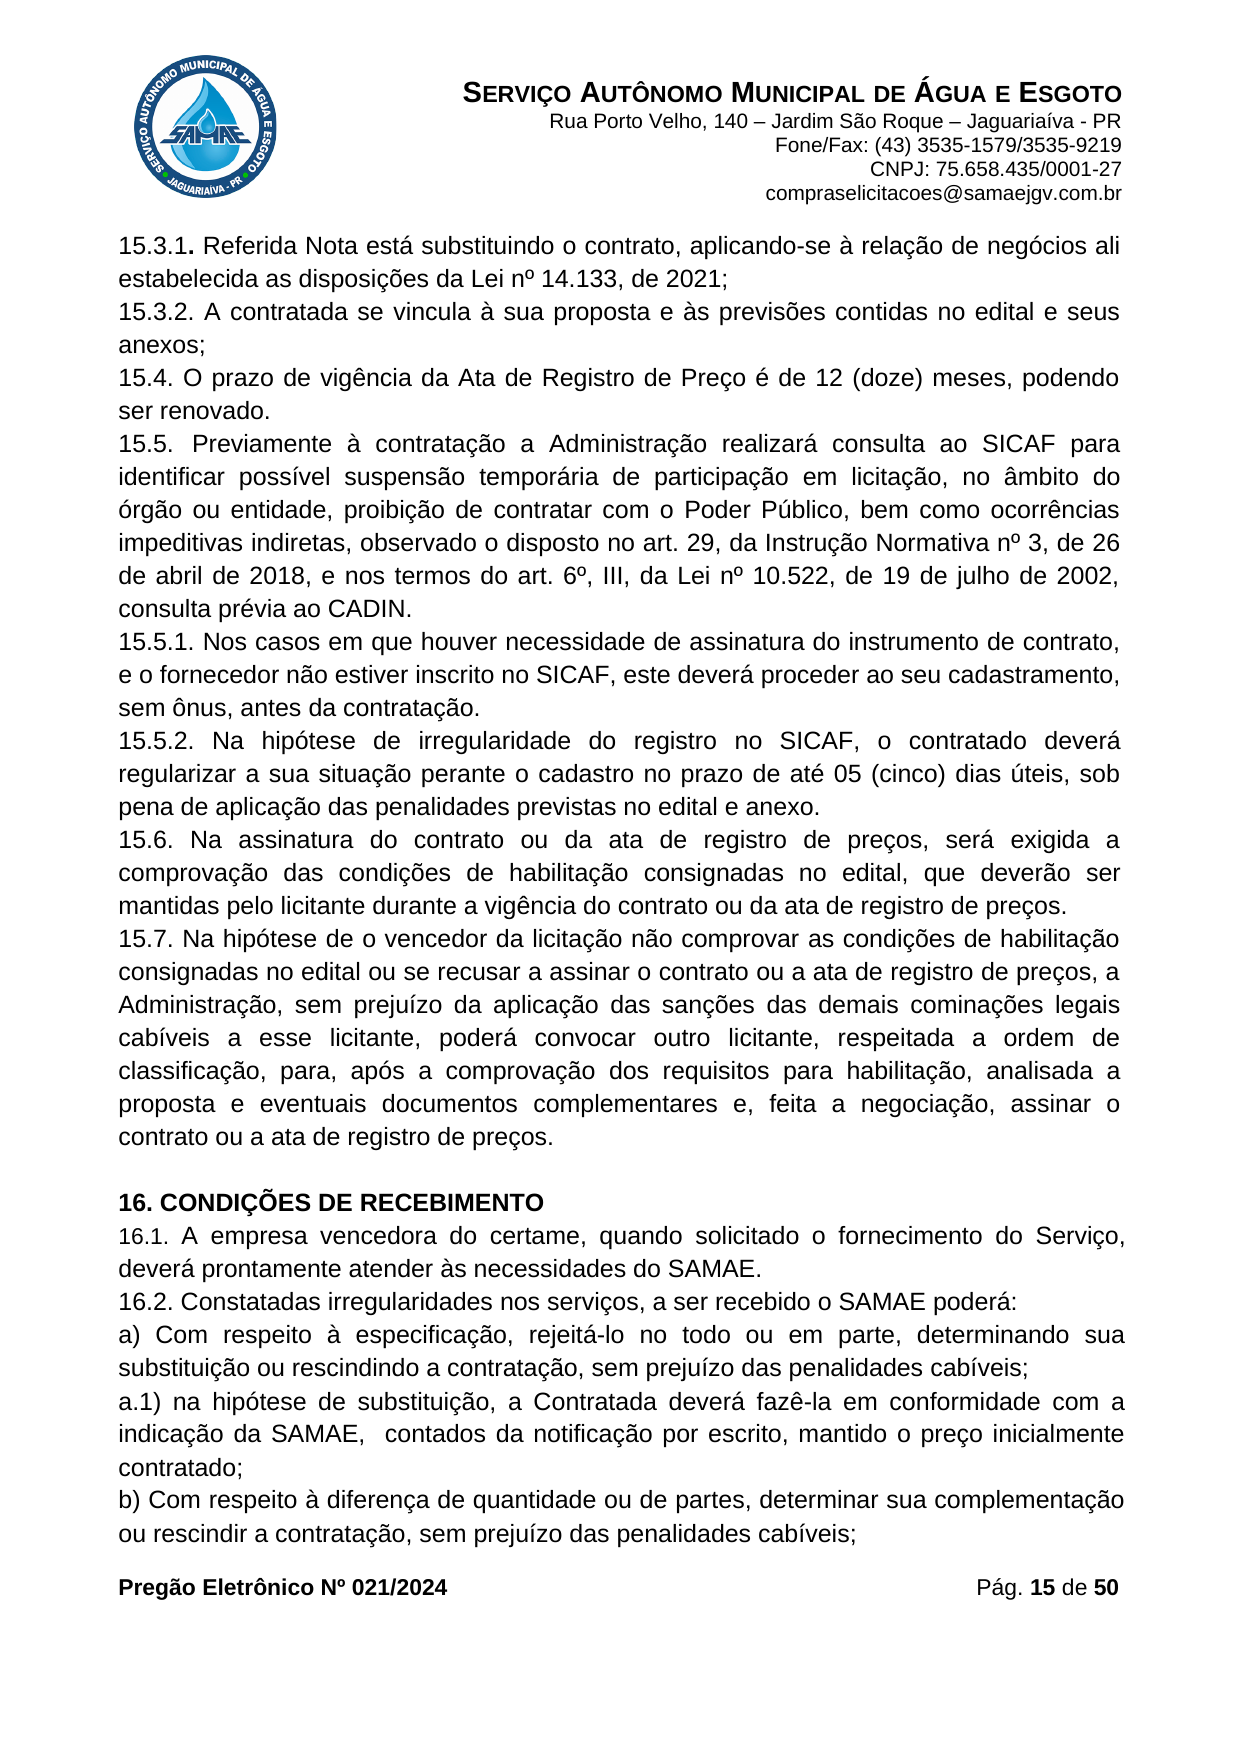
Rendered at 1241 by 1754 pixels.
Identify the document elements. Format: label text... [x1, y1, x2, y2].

text 16. CONDIÇÕES DE RECEBIMENTO [118, 1188, 1122, 1217]
text b) Com respeito à diferença de quantidade ou de partes, determinar sua complementação ou rescindir a contratação, sem prejuízo das penalidades cabíveis; [118, 1486, 1127, 1547]
text 15.3.2. A contratada se vincula à sua proposta e às previsões contidas no edital e seus anexos; [118, 297, 1122, 358]
text 15.5.2. Na hipótese de irregularidade do registro no SICAF, o contratado deverá regularizar a sua situação perante o cadastro no prazo de até 05 (cinco) dias úteis, sob pena de aplicação das penalidades previstas no edital e anexo. [118, 726, 1122, 821]
text 15.4. O prazo de vigência da Ata de Registro de Preço é de 12 (doze) meses, podendo ser renovado. [118, 363, 1122, 424]
text a.1) na hipótese de substituição, a Contratada deverá fazê-la em conformidade com a indicação da SAMAE, contados da notificação por escrito, mantido o preço inicialmente contratado; [118, 1386, 1127, 1481]
text 15.5.1. Nos casos em que houver necessidade de assinatura do instrumento de contrato, e o fornecedor não estiver inscrito no SICAF, este deverá proceder ao seu cadastramento, sem ônus, antes da contratação. [118, 627, 1122, 722]
text 15.3.1. Referida Nota está substituindo o contrato, aplicando-se à relação de negócios ali estabelecida as disposições da Lei nº 14.133, de 2021; [118, 231, 1122, 292]
text 16.1. A empresa vencedora do certame, quando solicitado o fornecimento do Serviço, deverá prontamente atender às necessidades do SAMAE. [118, 1221, 1127, 1283]
text 16.2. Constatadas irregularidades nos serviços, a ser recebido o SAMAE poderá: [118, 1287, 1127, 1316]
text 15.5. Previamente à contratação a Administração realizará consulta ao SICAF para identificar possível suspensão temporária de participação em licitação, no âmbito do órgão ou entidade, proibição de contratar com o Poder Público, bem como ocorrências impeditivas indiretas, observado o disposto no art. 29, da Instrução Normativa nº 3, de 26 de abril de 2018, e nos termos do art. 6º, III, da Lei nº 10.522, de 19 de julho de 2002, consulta prévia ao CADIN. [118, 429, 1122, 623]
text 15.7. Na hipótese de o vencedor da licitação não comprovar as condições de habilitação consignadas no edital ou se recusar a assinar o contrato ou a ata de registro de preços, a Administração, sem prejuízo da aplicação das sanções das demais cominações legais cabíveis a esse licitante, poderá convocar outro licitante, respeitada a ordem de classificação, para, após a comprovação dos requisitos para habilitação, analisada a proposta e eventuais documentos complementares e, feita a negociação, assinar o contrato ou a ata de registro de preços. [118, 924, 1122, 1151]
text 15.6. Na assinatura do contrato ou da ata de registro de preços, será exigida a comprovação das condições de habilitação consignadas no edital, que deverão ser mantidas pelo licitante durante a vigência do contrato ou da ata de registro de preços. [118, 825, 1122, 920]
picture [134, 55, 277, 198]
text a) Com respeito à especificação, rejeitá-lo no todo ou em parte, determinando sua substituição ou rescindindo a contratação, sem prejuízo das penalidades cabíveis; [118, 1320, 1127, 1382]
